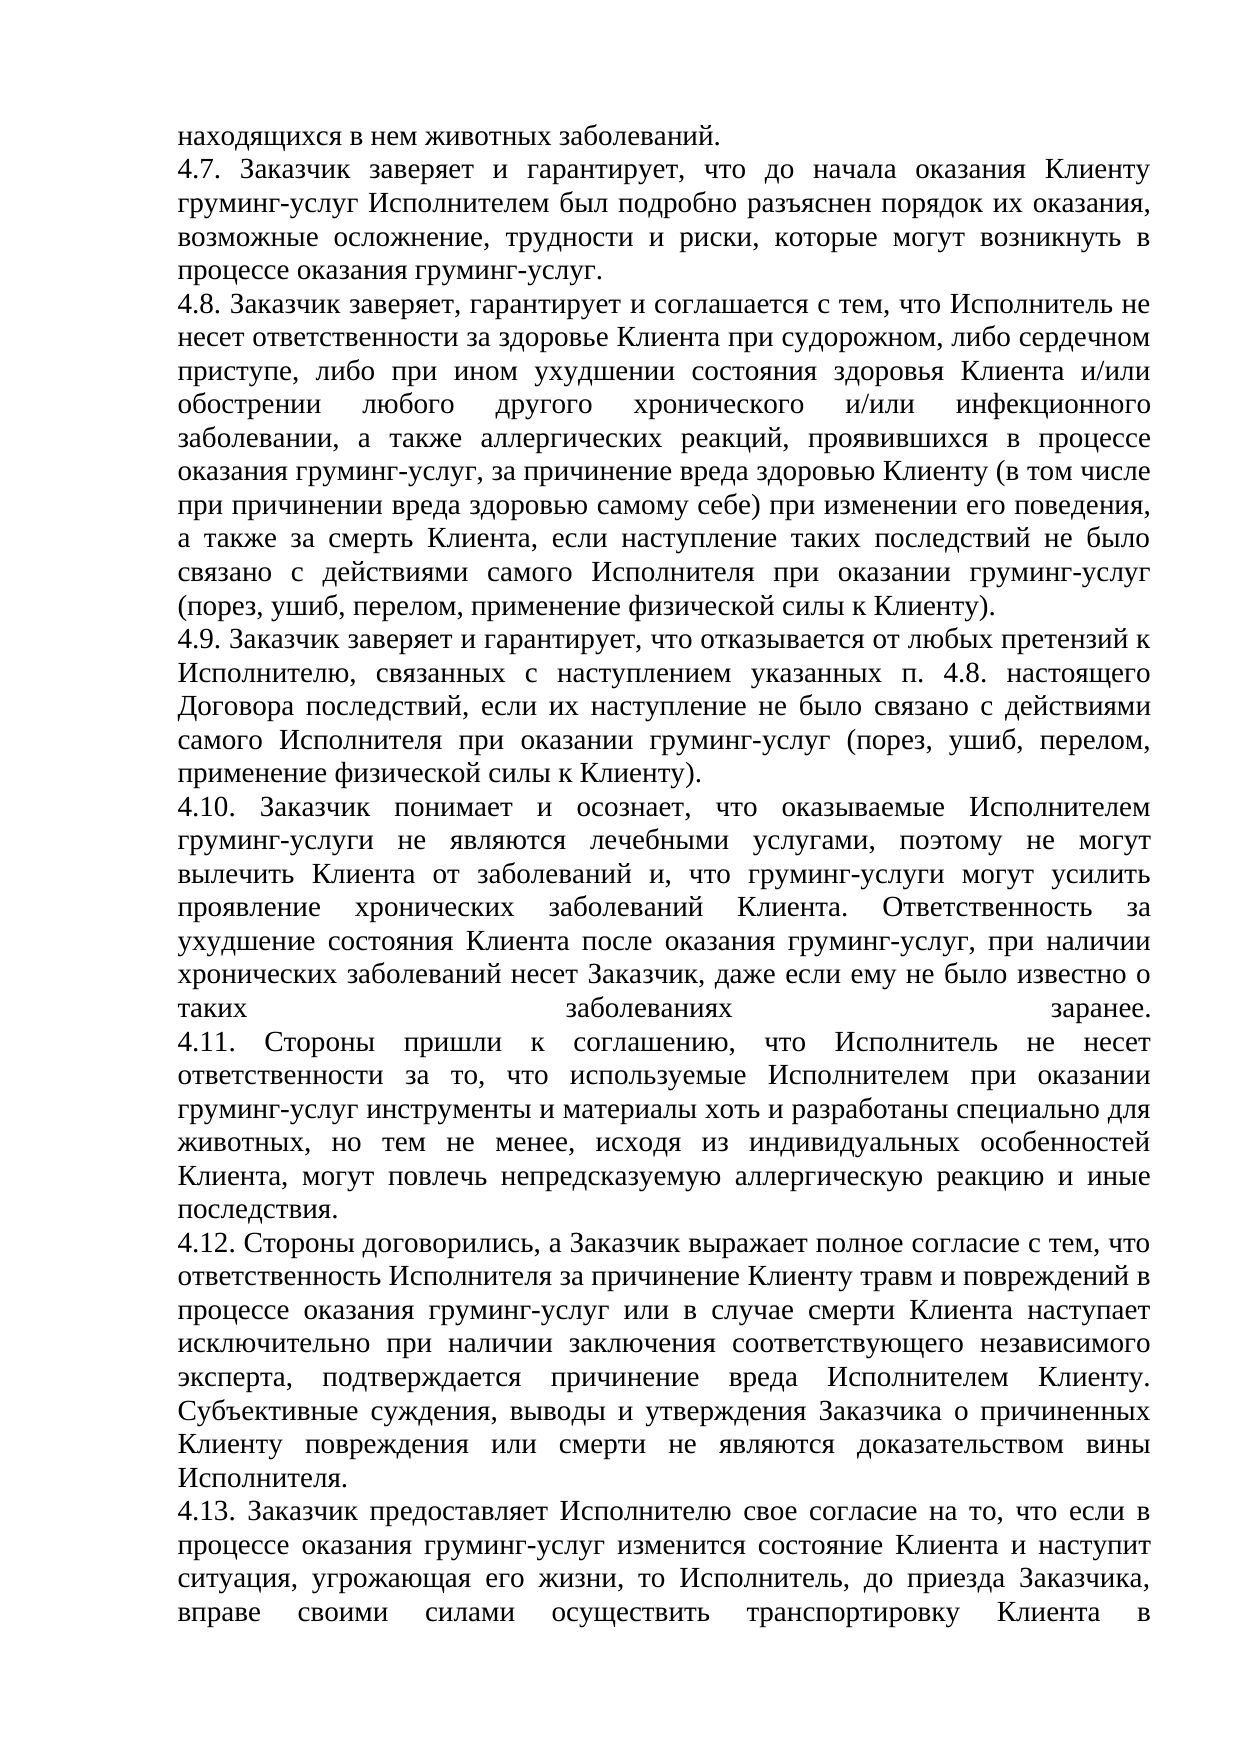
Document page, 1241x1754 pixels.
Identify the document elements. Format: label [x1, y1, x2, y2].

text [177, 118, 1152, 1627]
